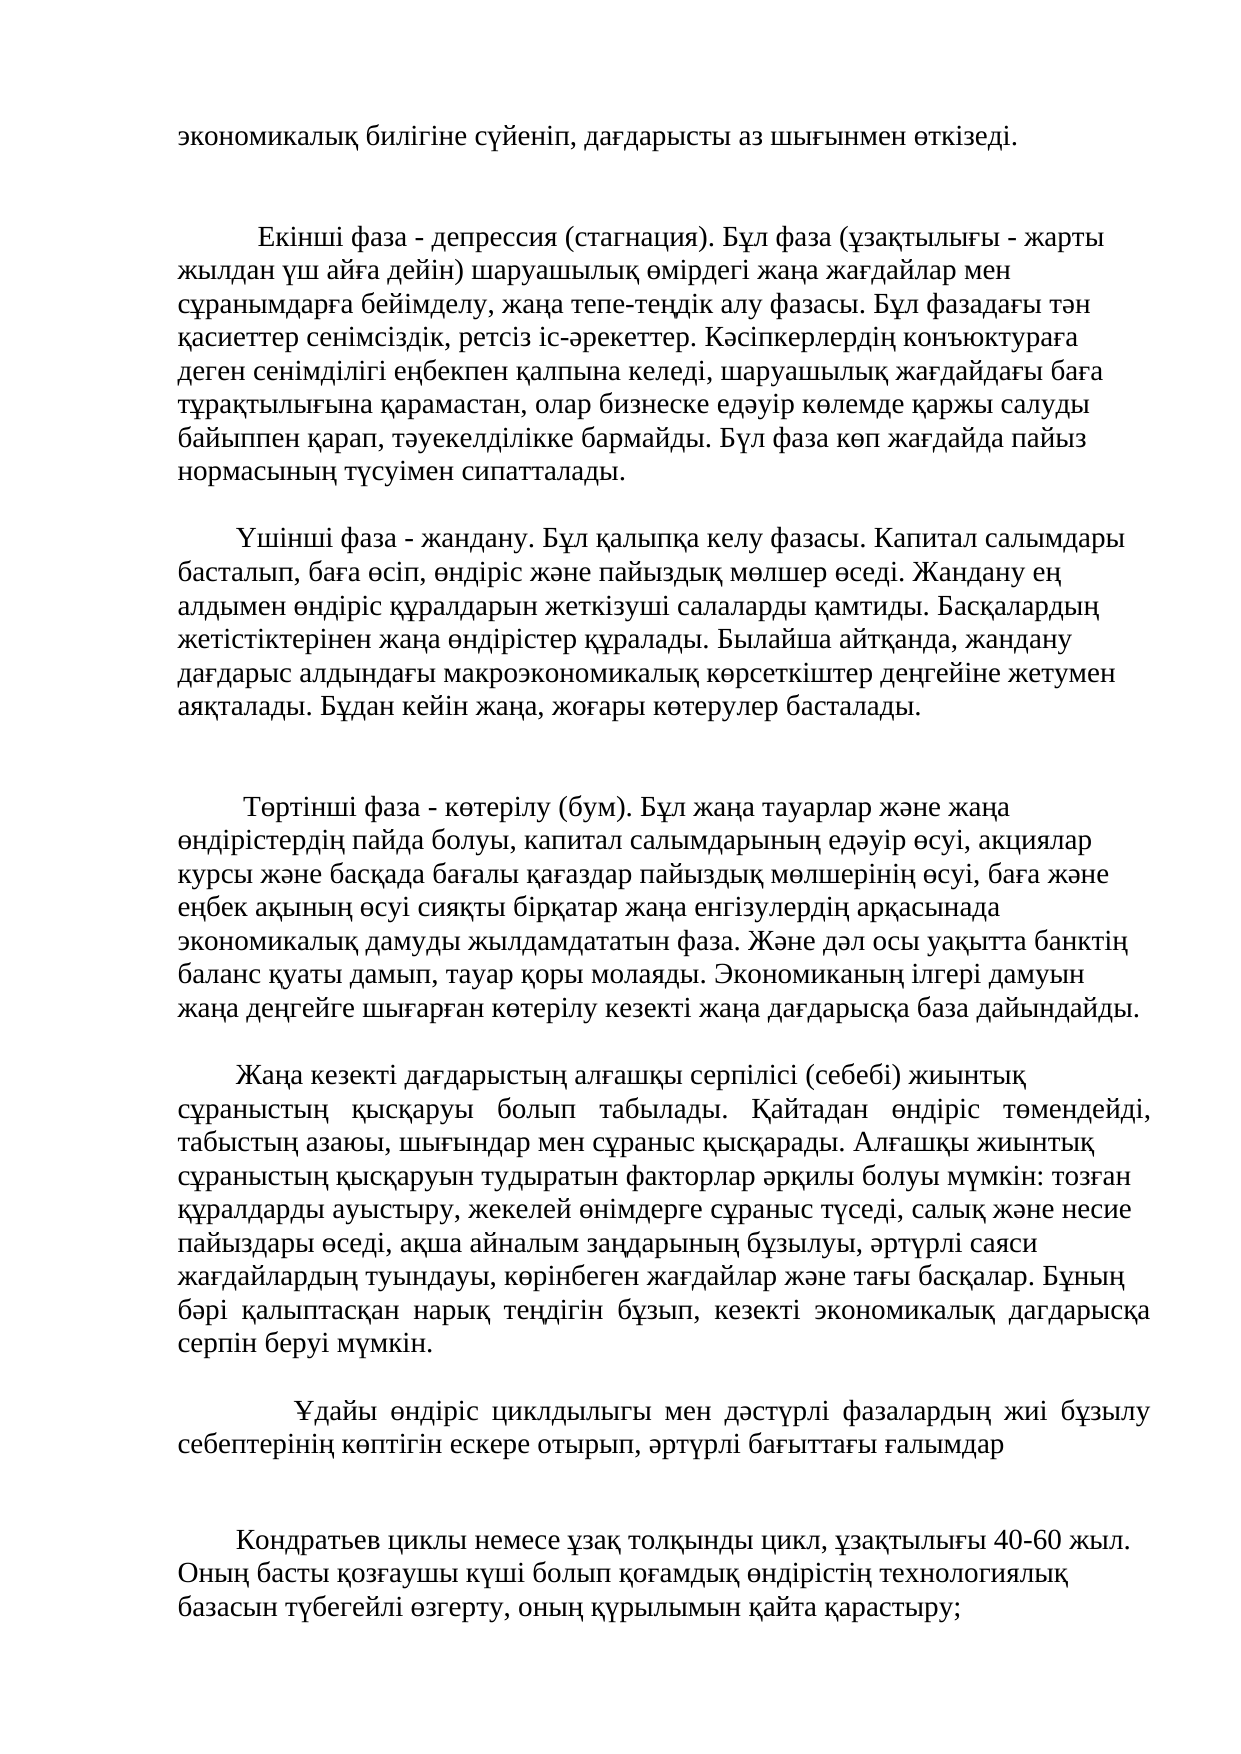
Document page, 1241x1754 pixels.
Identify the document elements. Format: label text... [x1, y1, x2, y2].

text экономикалық дамуды жылдамдататын фаза. Және дәл осы уақытта банктің [177, 923, 1152, 957]
text сұраныстың қысқаруы болып табылады. Қайтадан өндіріс төмендейді, табыстың азаюы, шығындар мен сұраныс қысқарады. Алғашқы жиынтық [177, 1091, 1152, 1158]
text еңбек ақының өсуі сияқты бірқатар жаңа енгізулердің арқасынада [177, 889, 1152, 923]
text жетістіктерінен жаңа өндірістер құралады. Былайша айтқанда, жандану [177, 621, 1152, 655]
text тұрақтылығына қарамастан, олар бизнеске едәуір көлемде қаржы салуды [177, 386, 1152, 420]
text құралдарды ауыстыру, жекелей өнімдерге сұраныс түседі, салық және несие [177, 1191, 1152, 1225]
text пайыздары өседі, ақша айналым заңдарының бұзылуы, әртүрлі саяси [177, 1225, 1152, 1258]
text жаңа деңгейге шығарған көтерілу кезекті жаңа дағдарысқа база дайындайды. [177, 990, 1152, 1024]
text байыппен қарап, тәуекелділікке бармайды. Бүл фаза көп жағдайда пайыз [177, 420, 1152, 453]
text Төртінші фаза - көтерілу (бум). Бұл жаңа тауарлар және жаңа [177, 789, 1152, 822]
text Екінші фаза - депрессия (стагнация). Бұл фаза (ұзақтылығы - жарты [177, 219, 1152, 252]
text курсы және басқада бағалы қағаздар пайыздық мөлшерінің өсуі, баға және [177, 856, 1152, 889]
text алдымен өндіріс құралдарын жеткізуші салаларды қамтиды. Басқалардың [177, 588, 1152, 621]
text Кондратьев циклы немесе ұзақ толқынды цикл, ұзақтылығы 40-60 жыл. [177, 1522, 1152, 1556]
text бәрі қалыптасқан нарық теңдігін бұзып, кезекті экономикалық дагдарысқа серпін беруі мүмкін. [177, 1292, 1152, 1359]
text баланс қуаты дамып, тауар қоры молаяды. Экономиканың ілгері дамуын [177, 957, 1152, 990]
text Оның басты қозғаушы күші болып қоғамдық өндірістің технологиялық [177, 1556, 1152, 1589]
text базасын түбегейлі өзгерту, оның қүрылымын қайта қарастыру; [177, 1589, 1152, 1623]
text экономикалық билігіне сүйеніп, дағдарысты аз шығынмен өткізеді. [177, 118, 1152, 152]
text аяқталады. Бұдан кейін жаңа, жоғары көтерулер басталады. [177, 688, 1152, 722]
text жағдайлардың туындауы, көрінбеген жағдайлар және тағы басқалар. Бұның [177, 1258, 1152, 1292]
text Жаңа кезекті дағдарыстың алғашқы серпілісі (себебі) жиынтық [177, 1057, 1152, 1091]
text дағдарыс алдындағы макроэкономикалық көрсеткіштер деңгейіне жетумен [177, 655, 1152, 688]
text жылдан үш айға дейін) шаруашылық өмірдегі жаңа жағдайлар мен [177, 252, 1152, 286]
text басталып, баға өсіп, өндіріс және пайыздық мөлшер өседі. Жандану ең [177, 554, 1152, 588]
text өндірістердің пайда болуы, капитал салымдарының едәуір өсуі, акциялар [177, 822, 1152, 856]
text Ұдайы өндіріс циклдылыгы мен дәстүрлі фазалардың жиі бұзылу себептерінің көптігін ескере отырып, әртүрлі бағыттағы ғалымдар [177, 1393, 1152, 1460]
text Үшінші фаза - жандану. Бұл қалыпқа келу фазасы. Капитал салымдары [177, 521, 1152, 554]
text нормасының түсуімен сипатталады. [177, 453, 1152, 487]
text сұранымдарға бейімделу, жаңа тепе-теңдік алу фазасы. Бұл фазадағы тән [177, 286, 1152, 319]
text сұраныстың қысқаруын тудыратын факторлар әрқилы болуы мүмкін: тозған [177, 1158, 1152, 1191]
text қасиеттер сенімсіздік, ретсіз іс-әрекеттер. Кәсіпкерлердің конъюктураға [177, 319, 1152, 353]
text деген сенімділігі еңбекпен қалпына келеді, шаруашылық жағдайдағы баға [177, 353, 1152, 386]
